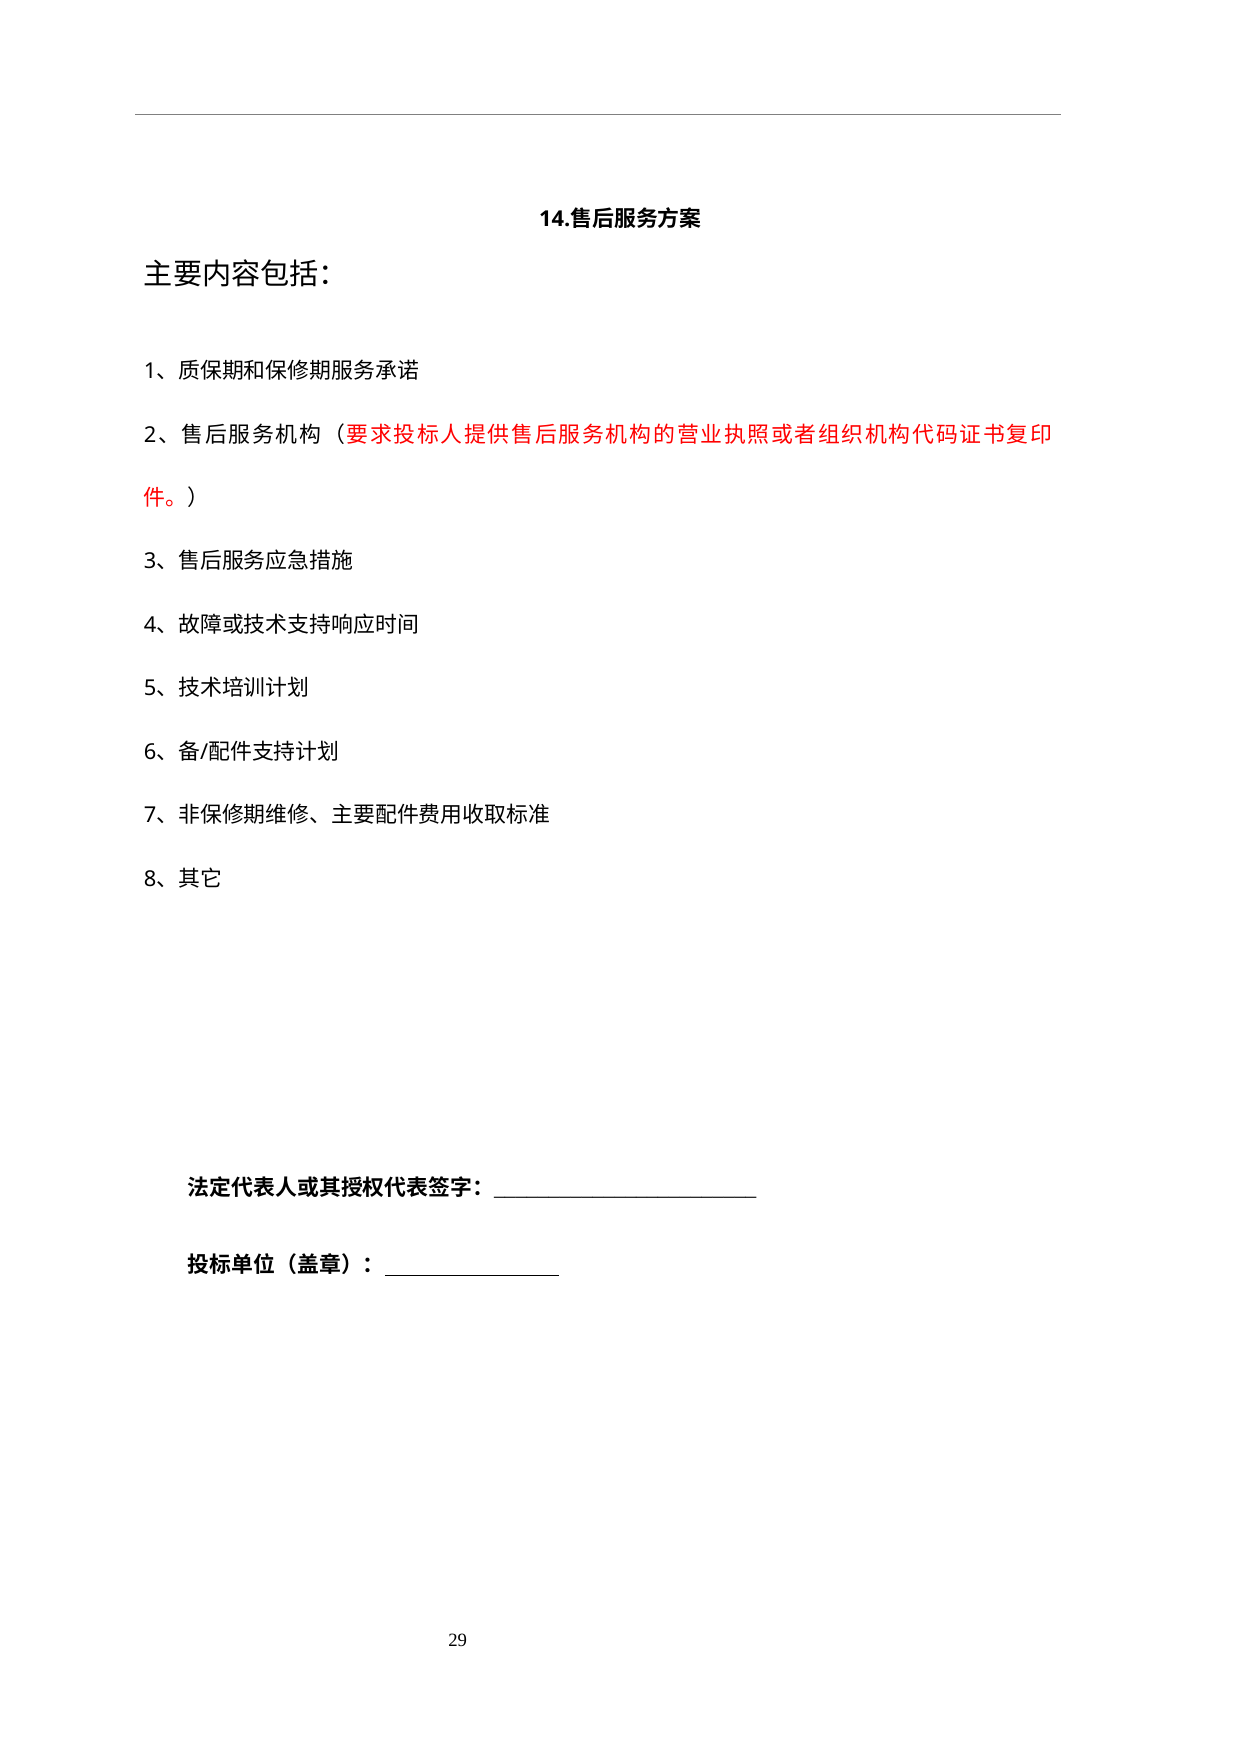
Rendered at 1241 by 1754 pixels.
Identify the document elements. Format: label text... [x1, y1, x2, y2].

text 2、售后服务机构（要求投标人提供售后服务机构的营业执照或者组织机构代码证书复印件。） [144, 417, 1053, 512]
text 主要内容包括： [144, 239, 1053, 304]
text 投标单位（盖章）： [144, 1247, 1053, 1279]
text 3、售后服务应急措施 [144, 543, 1053, 575]
list 14.售后服务方案 [187, 201, 1053, 233]
text 7、非保修期维修、主要配件费用收取标准 [144, 797, 1053, 829]
text 6、备/配件支持计划 [144, 734, 1053, 766]
text 4、故障或技术支持响应时间 [144, 607, 1053, 639]
text 法定代表人或其授权代表签字：________________________ [144, 1169, 1053, 1202]
text 8、其它 [144, 861, 1053, 893]
text 1、质保期和保修期服务承诺 [144, 353, 1053, 385]
text 5、技术培训计划 [144, 670, 1053, 702]
